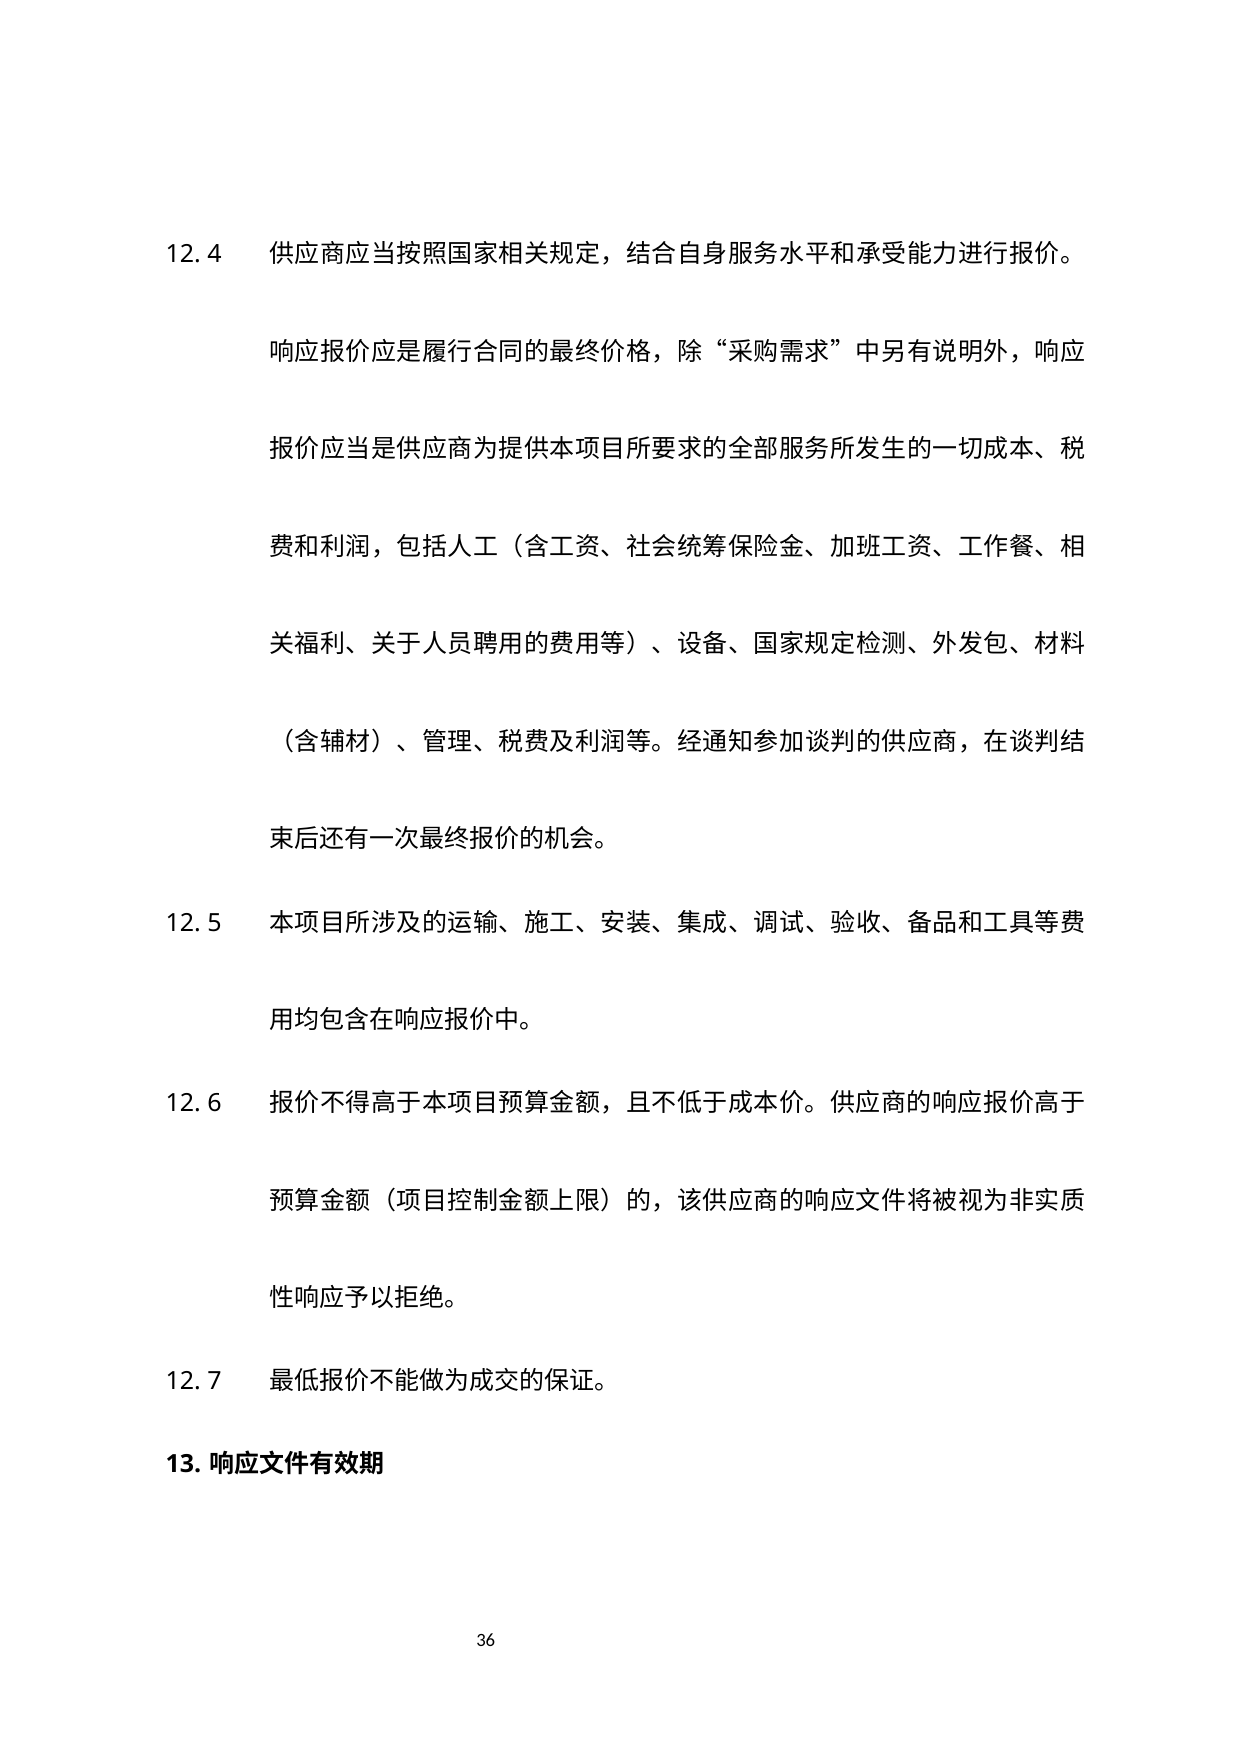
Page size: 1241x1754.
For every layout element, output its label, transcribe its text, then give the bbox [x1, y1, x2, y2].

list 供应商应当按照国家相关规定，结合自身服务水平和承受能力进行报价。响应报价应是履行合同的最终价格，除“采购需求”中另有说明外，响应报价应当是供应商为提供本项目所要求的全部服务所发生的一切成本、税费和利润，包括人工（含工资、社会统筹保险金、加班工资、工作餐、相关福利、关于人员聘用的费用等）、设备、国家规定检测、外发包、材料（含辅材）、管理、税费及利润等。经通知参加谈判的供应商，在谈判结束后还有一次最终报价的机会。 [165, 219, 1087, 869]
list 最低报价不能做为成交的保证。 [165, 1346, 1087, 1411]
list 响应文件有效期 [165, 1429, 1087, 1494]
list 本项目所涉及的运输、施工、安装、集成、调试、验收、备品和工具等费用均包含在响应报价中。 [165, 888, 1087, 1050]
list 报价不得高于本项目预算金额，且不低于成本价。供应商的响应报价高于预算金额（项目控制金额上限）的，该供应商的响应文件将被视为非实质性响应予以拒绝。 [165, 1068, 1087, 1328]
